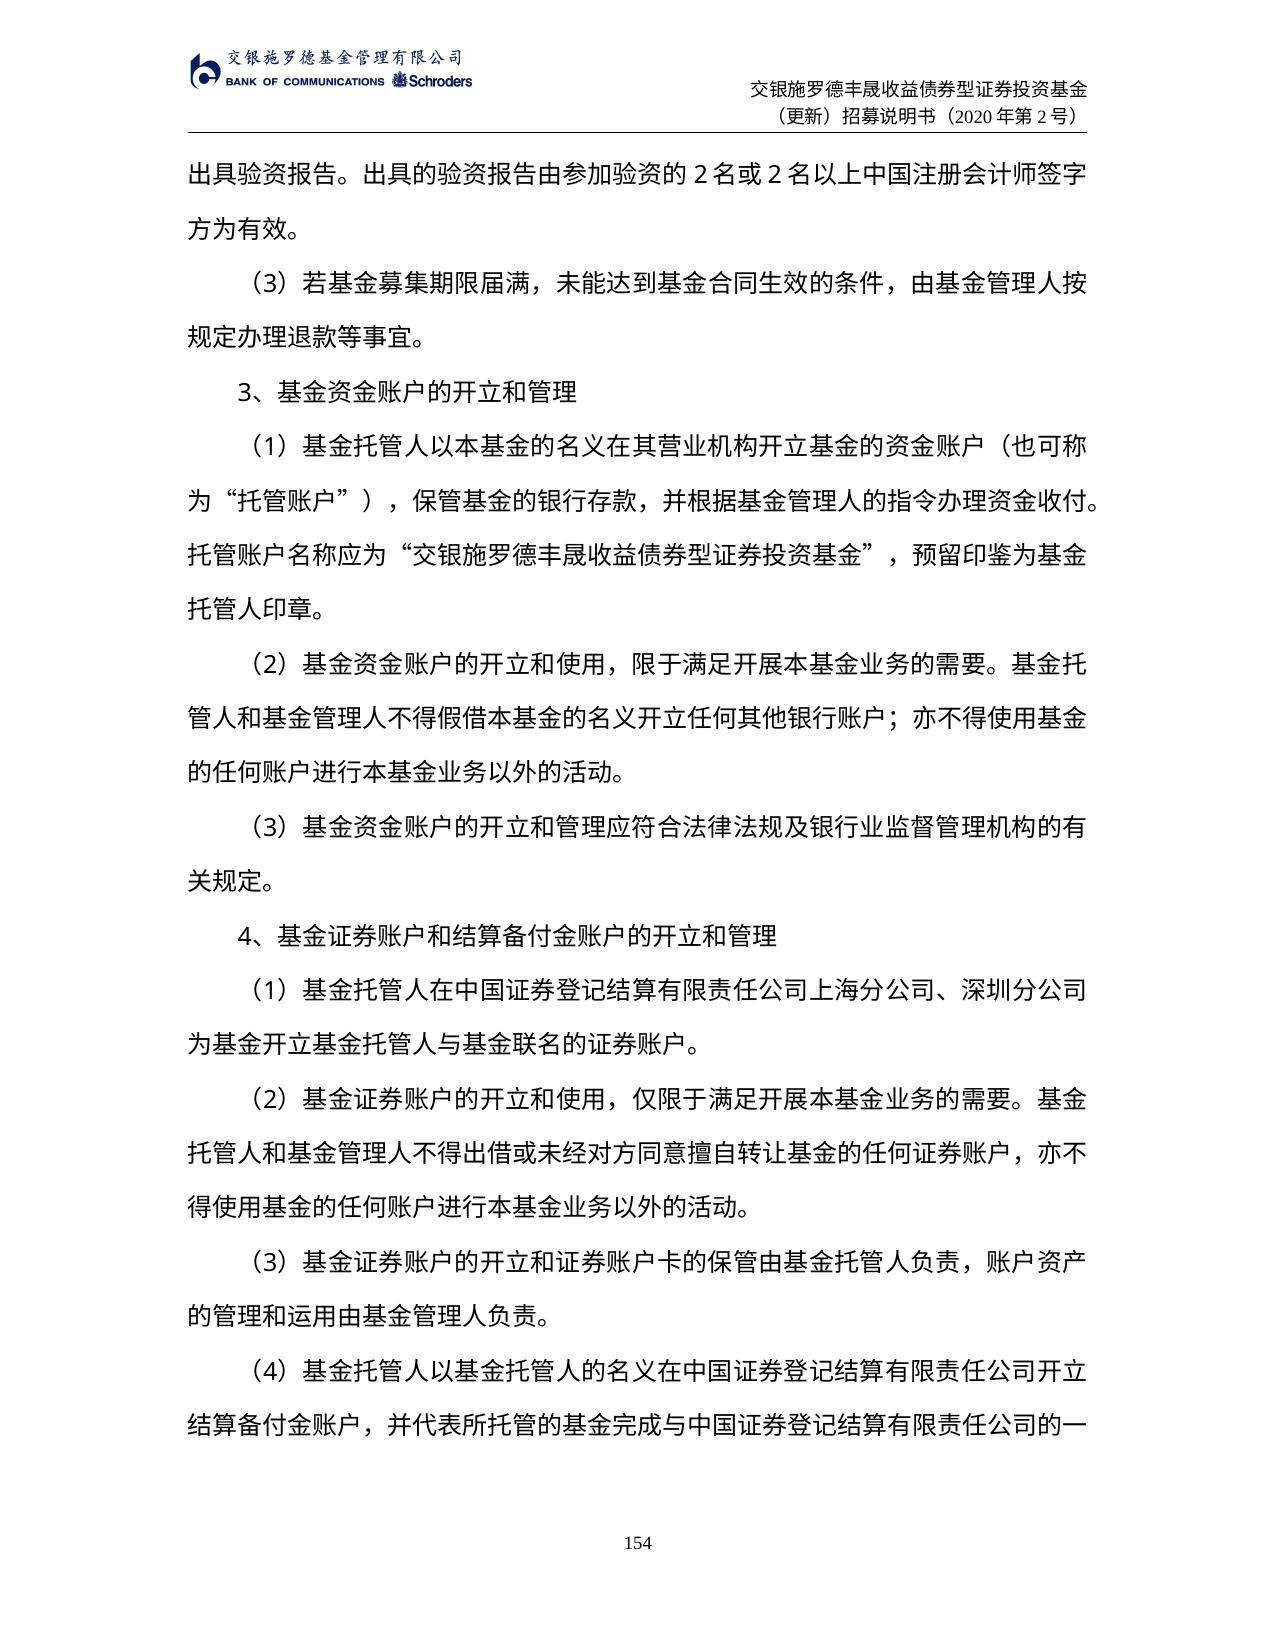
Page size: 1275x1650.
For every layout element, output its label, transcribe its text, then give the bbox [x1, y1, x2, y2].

text （1）基金托管人以本基金的名义在其营业机构开立基金的资金账户（也可称为“托管账户”），保管基金的银行存款，并根据基金管理人的指令办理资金收付。托管账户名称应为“交银施罗德丰晟收益债券型证券投资基金”，预留印鉴为基金托管人印章。 [187, 427, 1087, 626]
text 3、基金资金账户的开立和管理 [187, 372, 1087, 408]
text （3）若基金募集期限届满，未能达到基金合同生效的条件，由基金管理人按规定办理退款等事宜。 [187, 263, 1087, 354]
picture [190, 50, 472, 89]
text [187, 1351, 1087, 1442]
text （3）基金资金账户的开立和管理应符合法律法规及银行业监督管理机构的有关规定。 [187, 807, 1087, 898]
text 4、基金证券账户和结算备付金账户的开立和管理 [187, 916, 1087, 952]
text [187, 155, 1087, 245]
text （2）基金证券账户的开立和使用，仅限于满足开展本基金业务的需要。基金托管人和基金管理人不得出借或未经对方同意擅自转让基金的任何证券账户，亦不得使用基金的任何账户进行本基金业务以外的活动。 [187, 1079, 1087, 1224]
text （2）基金资金账户的开立和使用，限于满足开展本基金业务的需要。基金托管人和基金管理人不得假借本基金的名义开立任何其他银行账户；亦不得使用基金的任何账户进行本基金业务以外的活动。 [187, 644, 1087, 789]
text （1）基金托管人在中国证券登记结算有限责任公司上海分公司、深圳分公司为基金开立基金托管人与基金联名的证券账户。 [187, 970, 1087, 1061]
text （3）基金证券账户的开立和证券账户卡的保管由基金托管人负责，账户资产的管理和运用由基金管理人负责。 [187, 1242, 1087, 1333]
